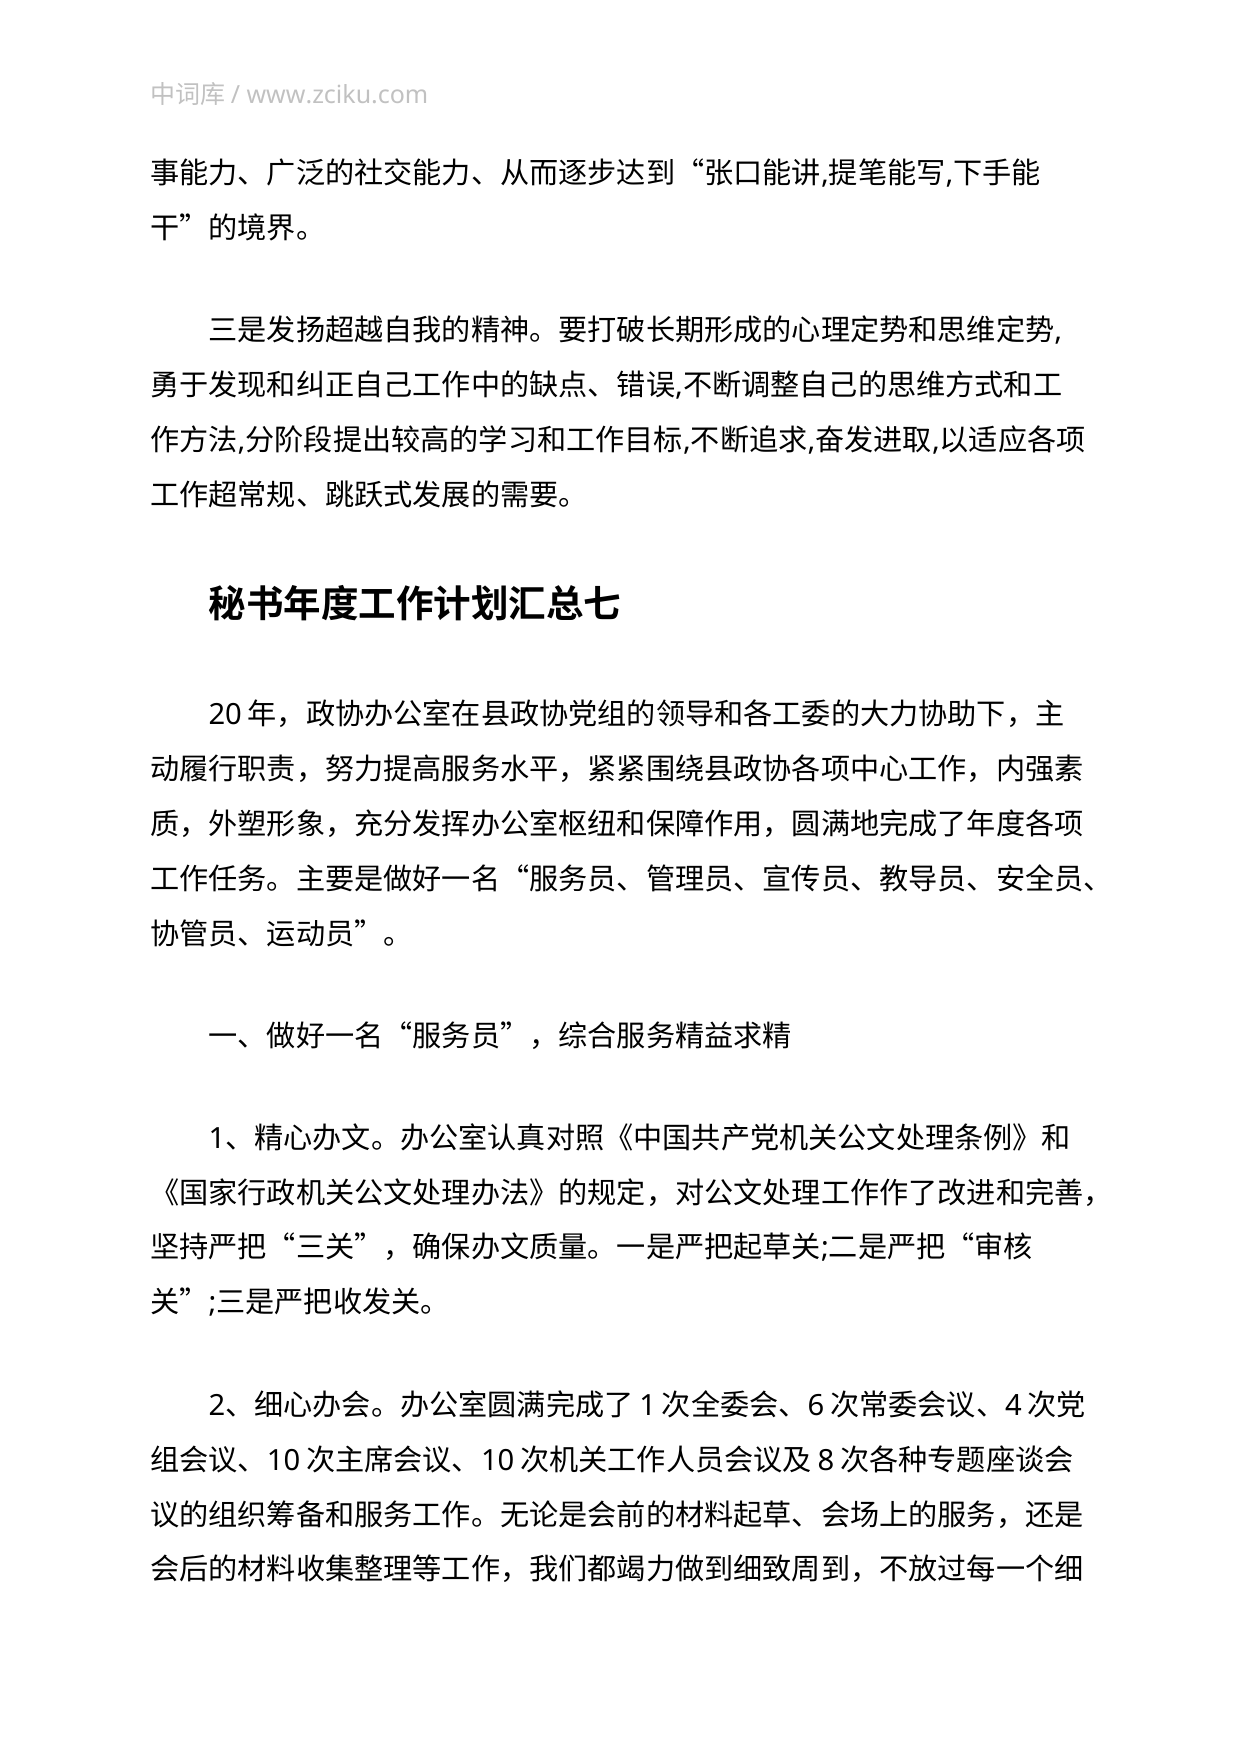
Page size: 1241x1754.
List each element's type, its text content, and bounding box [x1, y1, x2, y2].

text 三是发扬超越自我的精神。要打破长期形成的心理定势和思维定势,勇于发现和纠正自己工作中的缺点、错误,不断调整自己的思维方式和工作方法,分阶段提出较高的学习和工作目标,不断追求,奋发进取,以适应各项工作超常规、跳跃式发展的需要。 [150, 307, 1090, 514]
text 1、精心办文。办公室认真对照《中国共产党机关公文处理条例》和《国家行政机关公文处理办法》的规定，对公文处理工作作了改进和完善，坚持严把“三关”，确保办文质量。一是严把起草关;二是严把“审核关”;三是严把收发关。 [150, 1114, 1090, 1321]
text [150, 1381, 1090, 1588]
text 20年，政协办公室在县政协党组的领导和各工委的大力协助下，主动履行职责，努力提高服务水平，紧紧围绕县政协各项中心工作，内强素质，外塑形象，充分发挥办公室枢纽和保障作用，圆满地完成了年度各项工作任务。主要是做好一名“服务员、管理员、宣传员、教导员、安全员、协管员、运动员”。 [150, 691, 1090, 953]
text 秘书年度工作计划汇总七 [150, 573, 1090, 628]
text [150, 150, 1090, 247]
text 一、做好一名“服务员”，综合服务精益求精 [150, 1012, 1090, 1055]
